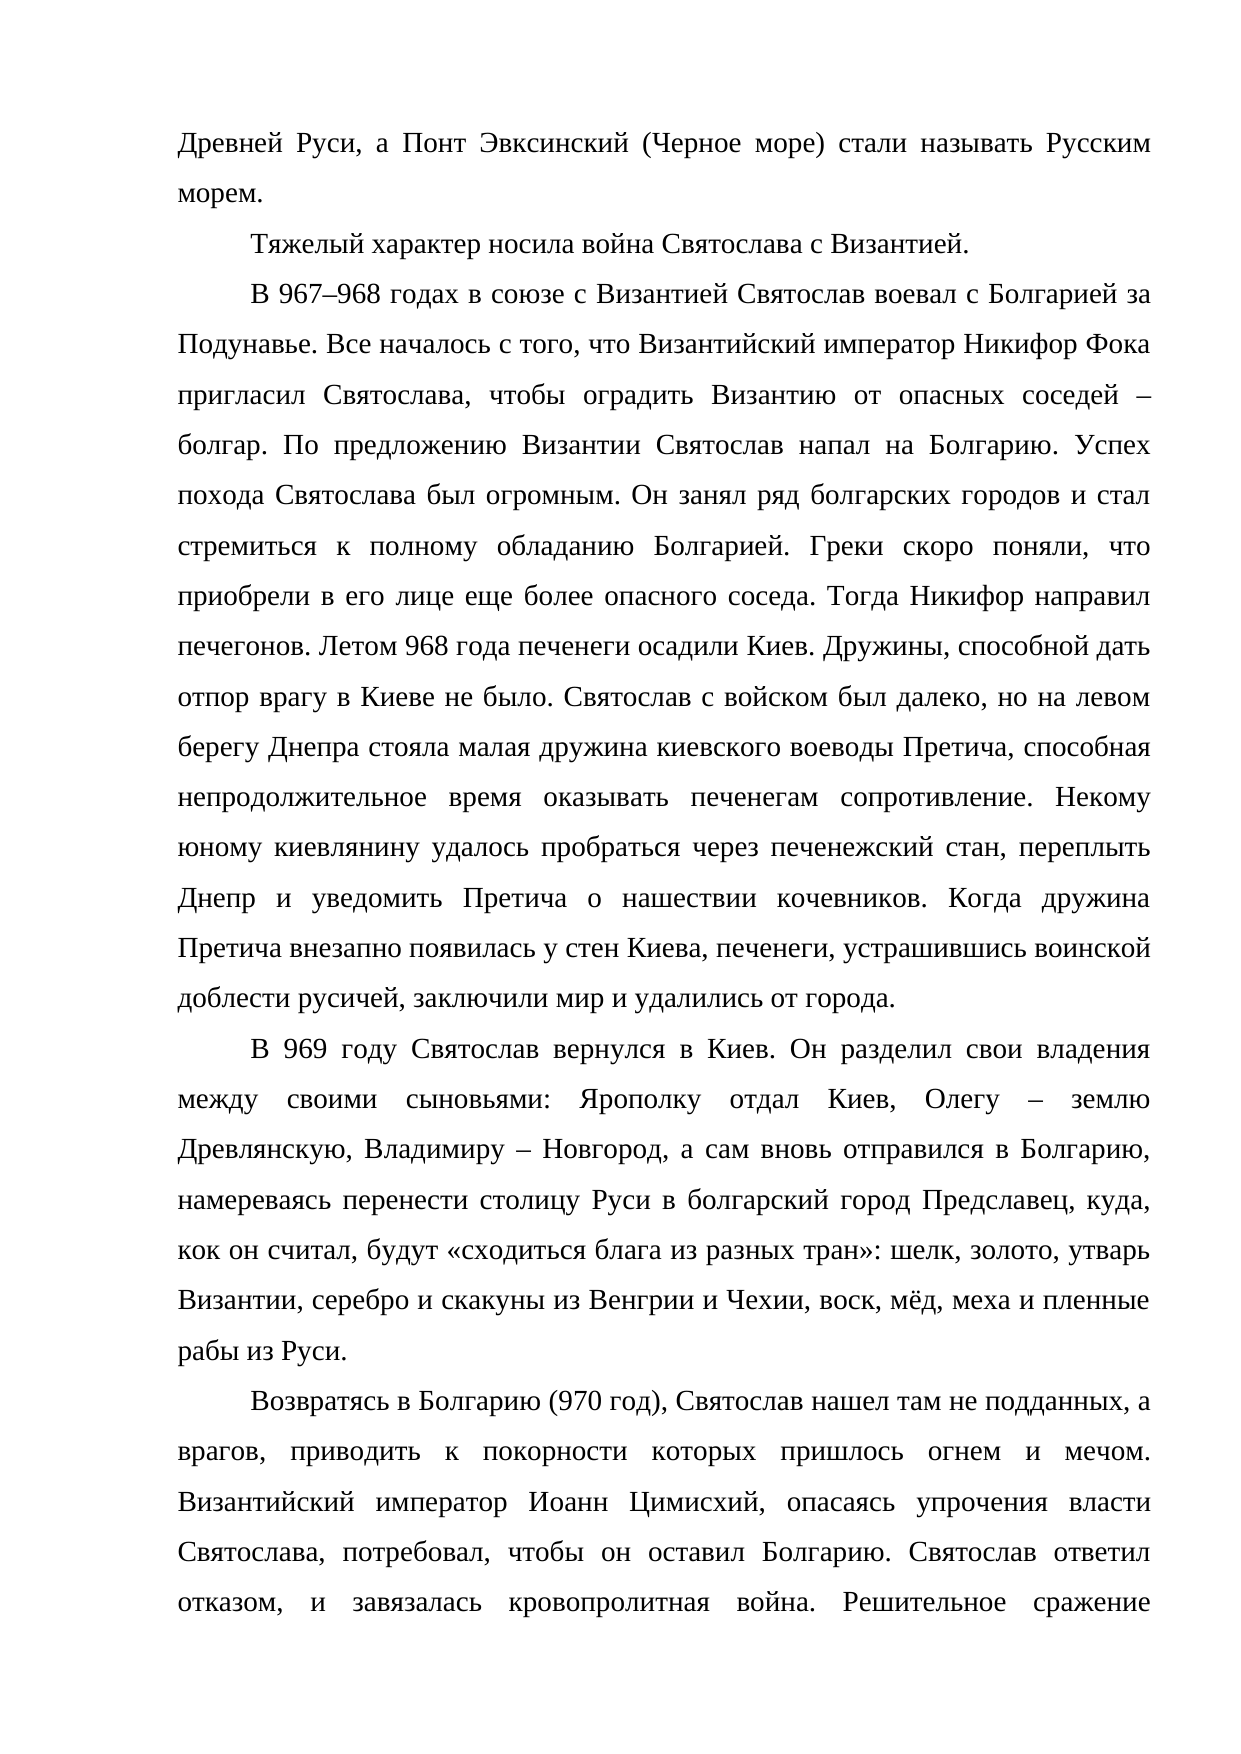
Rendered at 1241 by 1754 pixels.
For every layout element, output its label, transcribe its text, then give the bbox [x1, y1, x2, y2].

text В 969 году Святослав вернулся в Киев. Он разделил свои владения между своими сыновьями: Ярополку отдал Киев, Олегу – землю Древлянскую, Владимиру – Новгород, а сам вновь отправился в Болгарию, намереваясь перенести столицу Руси в болгарский город Предславец, куда, кок он считал, будут «сходиться блага из разных тран»: шелк, золото, утварь Византии, серебро и скакуны из Венгрии и Чехии, воск, мёд, меха и пленные рабы из Руси. [177, 1031, 1152, 1366]
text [177, 1383, 1152, 1618]
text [177, 125, 1152, 209]
text В 967–968 годах в союзе с Византией Святослав воевал с Болгарией за Подунавье. Все началось с того, что Византийский император Никифор Фока пригласил Святослава, чтобы оградить Византию от опасных соседей – болгар. По предложению Византии Святослав напал на Болгарию. Успех похода Святослава был огромным. Он занял ряд болгарских городов и стал стремиться к полному обладанию Болгарией. Греки скоро поняли, что приобрели в его лице еще более опасного соседа. Тогда Никифор направил печегонов. Летом 968 года печенеги осадили Киев. Дружины, способной дать отпор врагу в Киеве не было. Святослав с войском был далеко, но на левом берегу Днепра стояла малая дружина киевского воеводы Претича, способная непродолжительное время оказывать печенегам сопротивление. Некому юному киевлянину удалось пробраться через печенежский стан, переплыть Днепр и уведомить Претича о нашествии кочевников. Когда дружина Претича внезапно появилась у стен Киева, печенеги, устрашившись воинской доблести русичей, заключили мир и удалились от города. [177, 276, 1152, 1014]
text Тяжелый характер носила война Святослава с Византией. [177, 226, 1152, 259]
